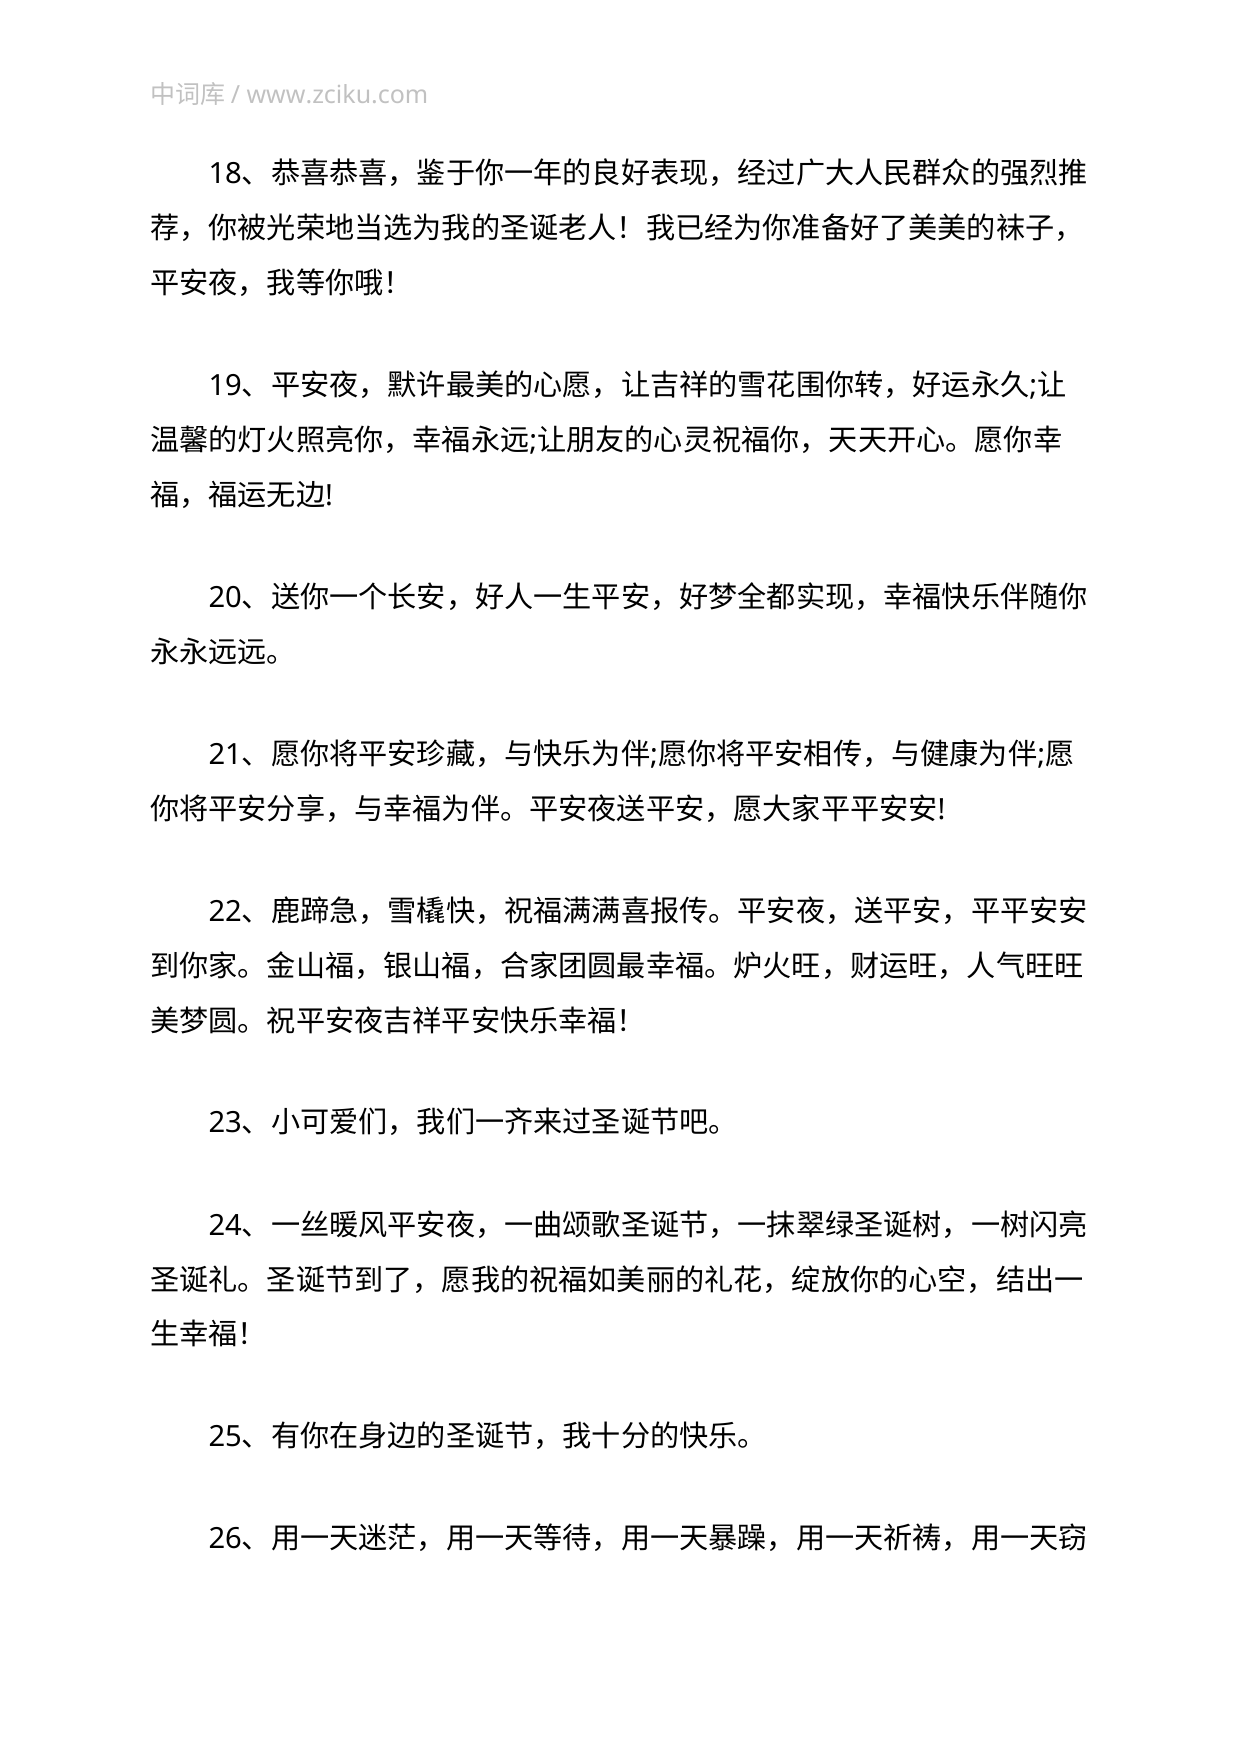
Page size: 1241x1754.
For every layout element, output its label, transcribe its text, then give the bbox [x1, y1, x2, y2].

text 25、有你在身边的圣诞节，我十分的快乐。 [150, 1413, 1090, 1455]
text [150, 1515, 1090, 1557]
text 20、送你一个长安，好人一生平安，好梦全都实现，幸福快乐伴随你永永远远。 [150, 574, 1090, 671]
text 24、一丝暖风平安夜，一曲颂歌圣诞节，一抹翠绿圣诞树，一树闪亮圣诞礼。圣诞节到了，愿我的祝福如美丽的礼花，绽放你的心空，结出一生幸福！ [150, 1201, 1090, 1353]
text 22、鹿蹄急，雪橇快，祝福满满喜报传。平安夜，送平安，平平安安到你家。金山福，银山福，合家团圆最幸福。炉火旺，财运旺，人气旺旺美梦圆。祝平安夜吉祥平安快乐幸福！ [150, 887, 1090, 1039]
text 23、小可爱们，我们一齐来过圣诞节吧。 [150, 1099, 1090, 1141]
text 18、恭喜恭喜，鉴于你一年的良好表现，经过广大人民群众的强烈推荐，你被光荣地当选为我的圣诞老人！我已经为你准备好了美美的袜子，平安夜，我等你哦！ [150, 150, 1090, 302]
text 19、平安夜，默许最美的心愿，让吉祥的雪花围你转，好运永久;让温馨的灯火照亮你，幸福永远;让朋友的心灵祝福你，天天开心。愿你幸福，福运无边! [150, 362, 1090, 514]
text 21、愿你将平安珍藏，与快乐为伴;愿你将平安相传，与健康为伴;愿你将平安分享，与幸福为伴。平安夜送平安，愿大家平平安安! [150, 730, 1090, 828]
